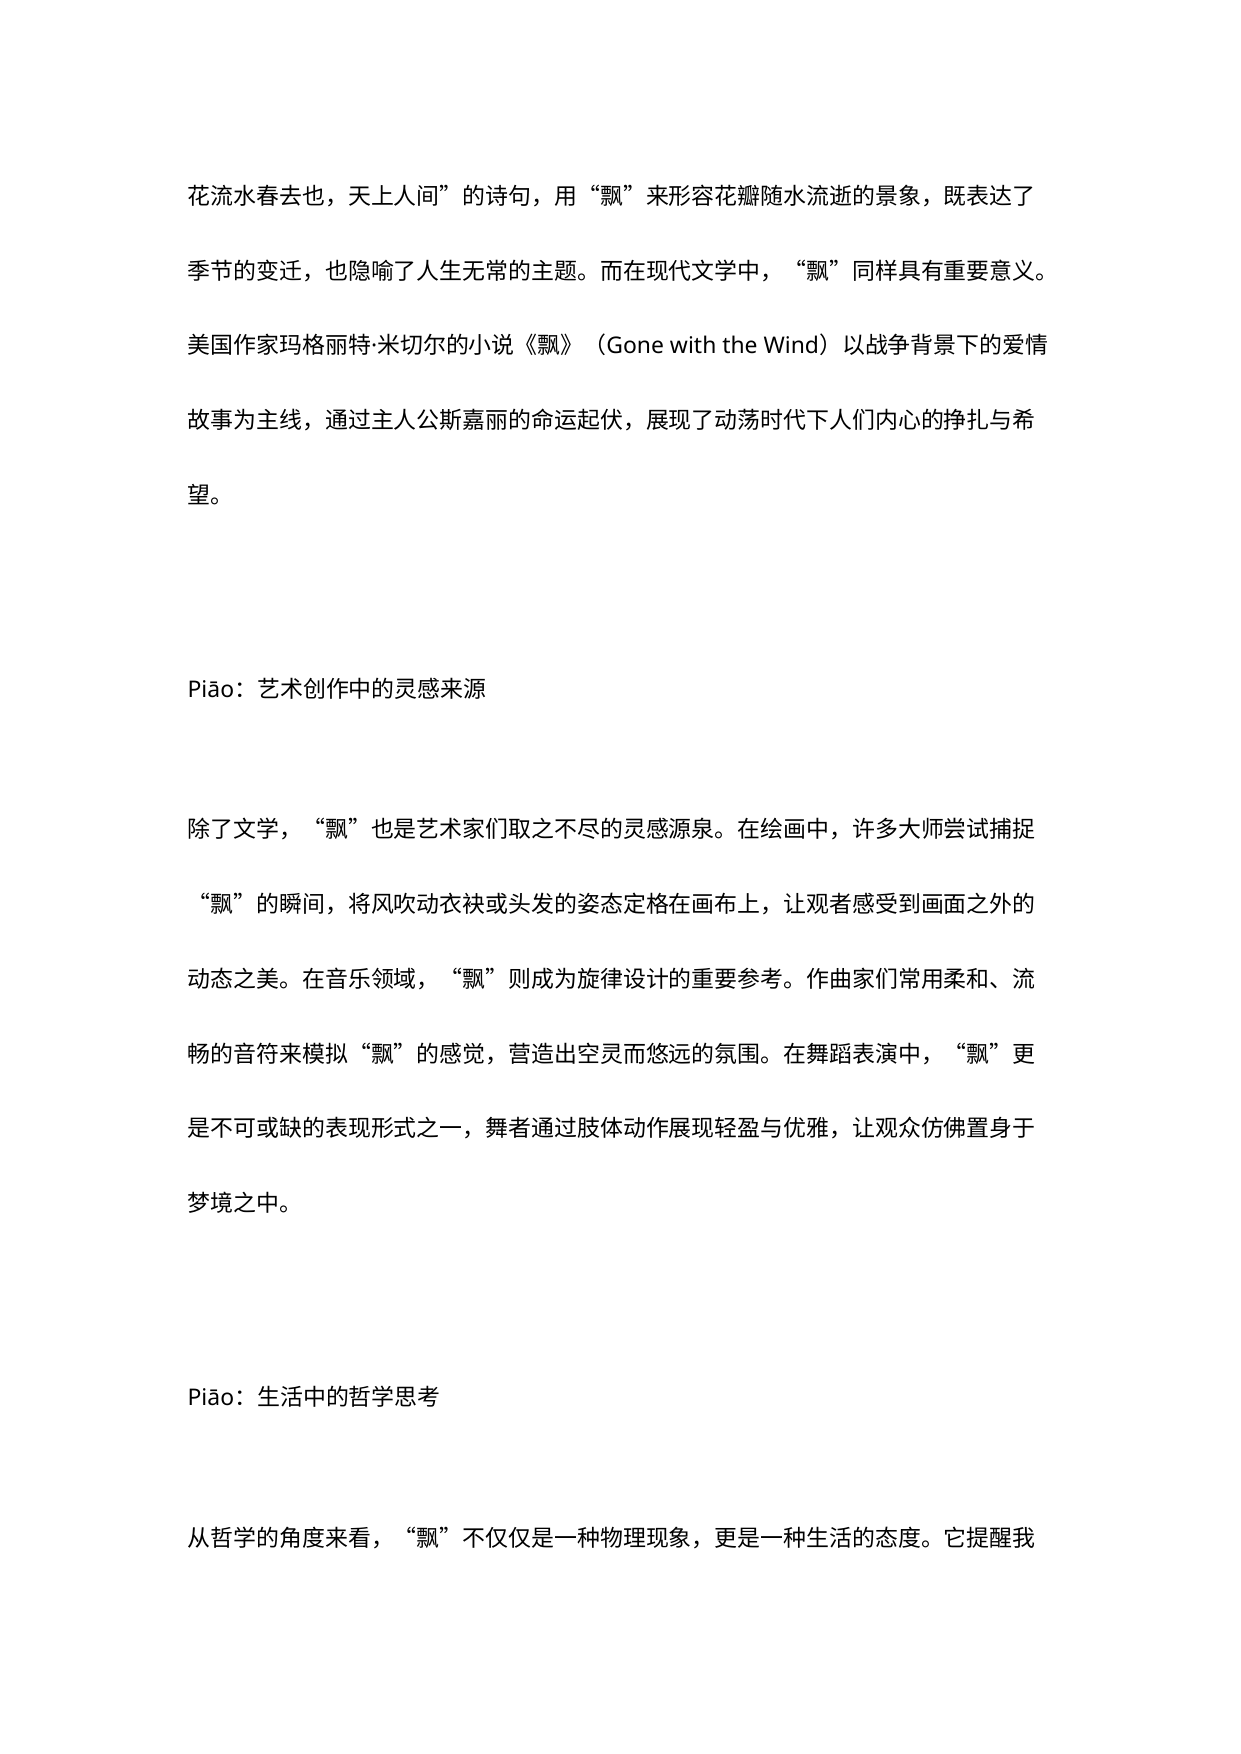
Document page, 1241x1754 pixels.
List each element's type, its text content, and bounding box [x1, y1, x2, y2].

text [187, 162, 1053, 526]
text Piāo：生活中的哲学思考 [187, 1363, 1053, 1428]
text 除了文学，“飘”也是艺术家们取之不尽的灵感源泉。在绘画中，许多大师尝试捕捉“飘”的瞬间，将风吹动衣袂或头发的姿态定格在画布上，让观者感受到画面之外的动态之美。在音乐领域，“飘”则成为旋律设计的重要参考。作曲家们常用柔和、流畅的音符来模拟“飘”的感觉，营造出空灵而悠远的氛围。在舞蹈表演中，“飘”更是不可或缺的表现形式之一，舞者通过肢体动作展现轻盈与优雅，让观众仿佛置身于梦境之中。 [187, 796, 1053, 1234]
text Piāo：艺术创作中的灵感来源 [187, 655, 1053, 720]
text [187, 1504, 1053, 1569]
